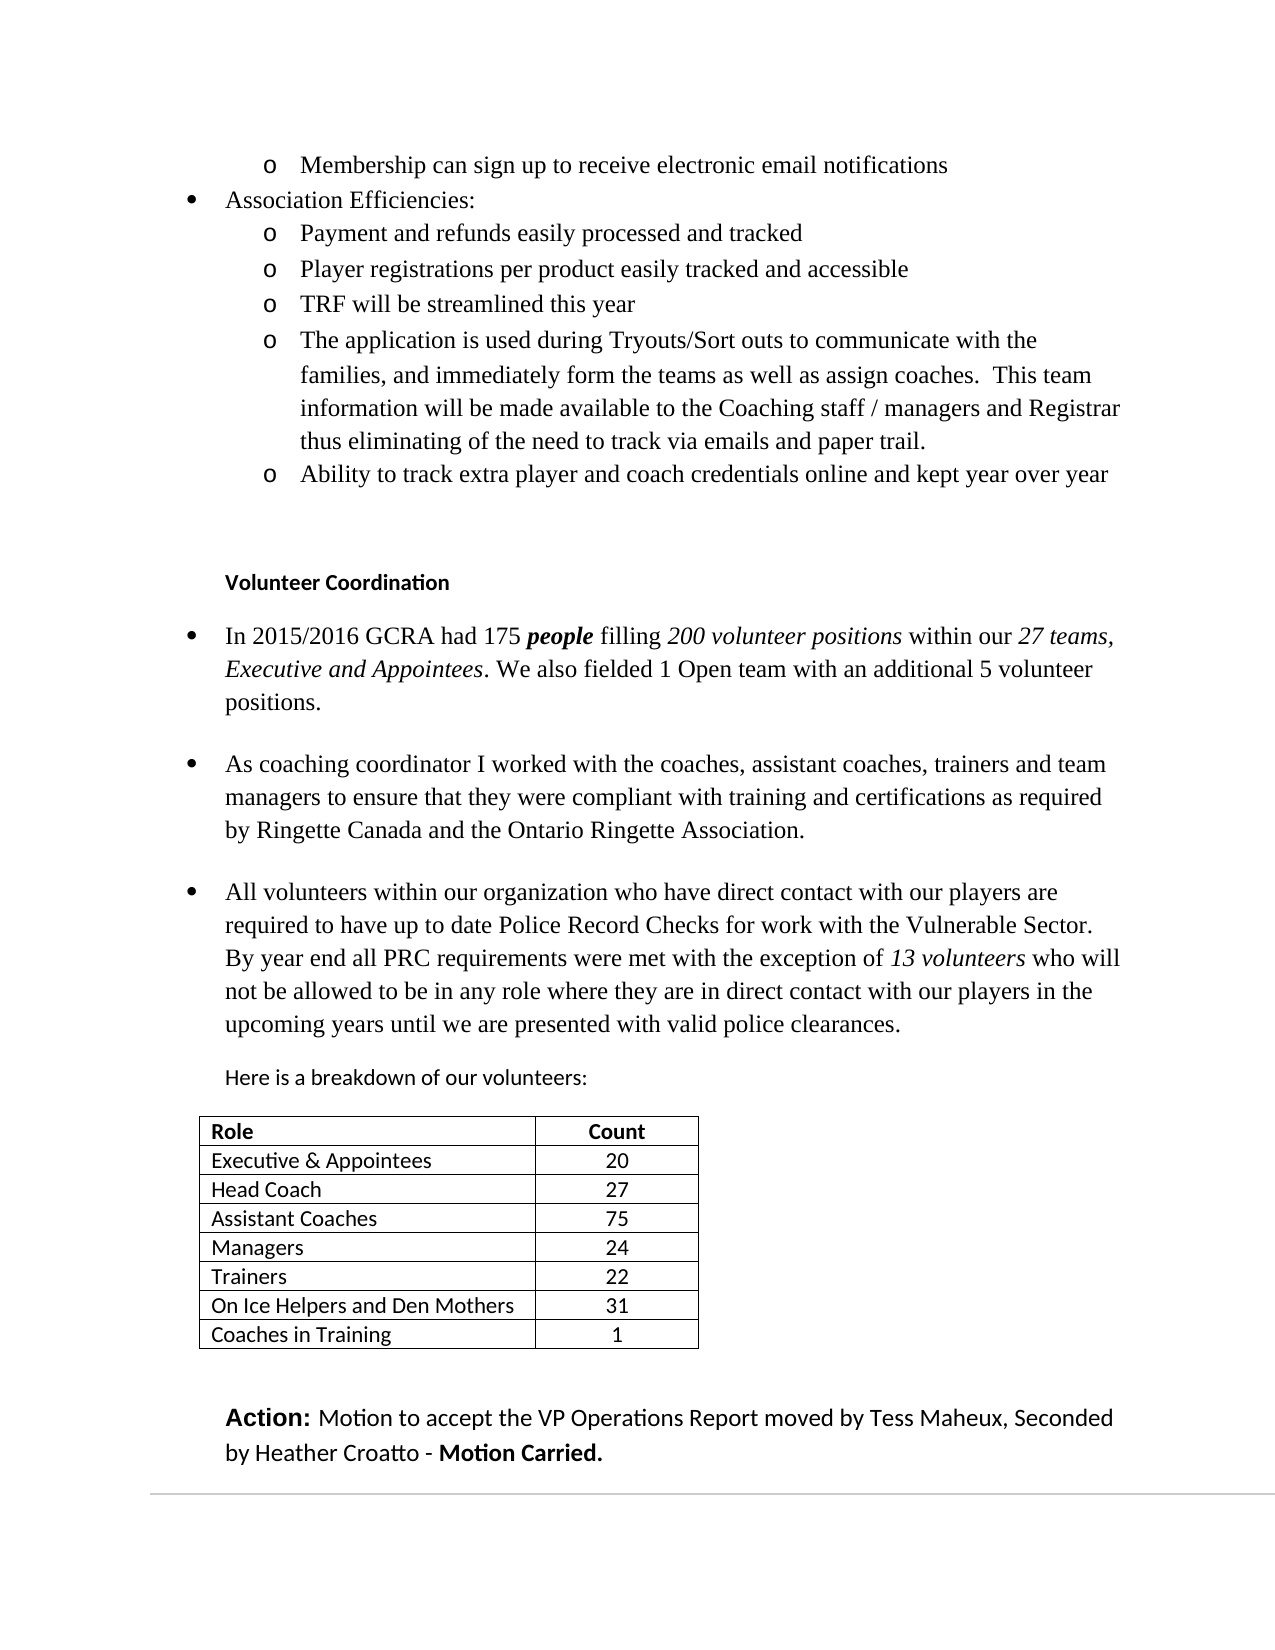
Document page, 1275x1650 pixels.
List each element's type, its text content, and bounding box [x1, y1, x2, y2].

list Membership can sign up to receive electronic email notifications [262, 150, 1125, 181]
list All volunteers within our organization who have direct contact with our players are required to have up to date Police Record Checks for work with the Vulnerable Sector. By year end all PRC requirements were met with the exception of 13 volunteers who will not be allowed to be in any role where they are in direct contact with our players in the upcoming years until we are presented with valid police clearances. [187, 877, 1125, 1038]
list Ability to track extra player and coach credentials online and kept year over year [262, 459, 1125, 490]
table_cell Managers [200, 1233, 535, 1261]
table_cell 22 [536, 1262, 698, 1290]
table_cell 1 [536, 1320, 698, 1348]
table_cell 31 [536, 1291, 698, 1319]
list Association Efficiencies: [187, 185, 1125, 214]
table_cell Trainers [200, 1262, 535, 1290]
list Payment and refunds easily processed and tracked [262, 218, 1125, 249]
table_cell Assistant Coaches [200, 1204, 535, 1232]
list Player registrations per product easily tracked and accessible [262, 254, 1125, 285]
text Volunteer Coordination [150, 568, 1125, 596]
table_cell 27 [536, 1175, 698, 1203]
table_cell 20 [536, 1146, 698, 1174]
list TRF will be streamlined this year [262, 289, 1125, 320]
table_cell Coaches in Training [200, 1320, 535, 1348]
table_cell Head Coach [200, 1175, 535, 1203]
table_cell 75 [536, 1204, 698, 1232]
table_header Role [200, 1117, 535, 1145]
text Here is a breakdown of our volunteers: [150, 1063, 1125, 1091]
table_cell On Ice Helpers and Den Mothers [200, 1291, 535, 1319]
text Action: Motion to accept the VP Operations Report moved by Tess Maheux, Seconded by Heather Croatto - Motion Carried. [225, 1402, 1125, 1468]
table_header Count [536, 1117, 698, 1145]
table_cell Executive & Appointees [200, 1146, 535, 1174]
list The application is used during Tryouts/Sort outs to communicate with the families, and immediately form the teams as well as assign coaches. This team information will be made available to the Coaching staff / managers and Registrar thus eliminating of the need to track via emails and paper trail. [262, 325, 1125, 454]
table_cell 24 [536, 1233, 698, 1261]
list As coaching coordinator I worked with the coaches, assistant coaches, trainers and team managers to ensure that they were compliant with training and certifications as required by Ringette Canada and the Ontario Ringette Association. [187, 749, 1125, 844]
list In 2015/2016 GCRA had 175 people filling 200 volunteer positions within our 27 teams, Executive and Appointees. We also fielded 1 Open team with an additional 5 volunteer positions. [187, 621, 1125, 716]
